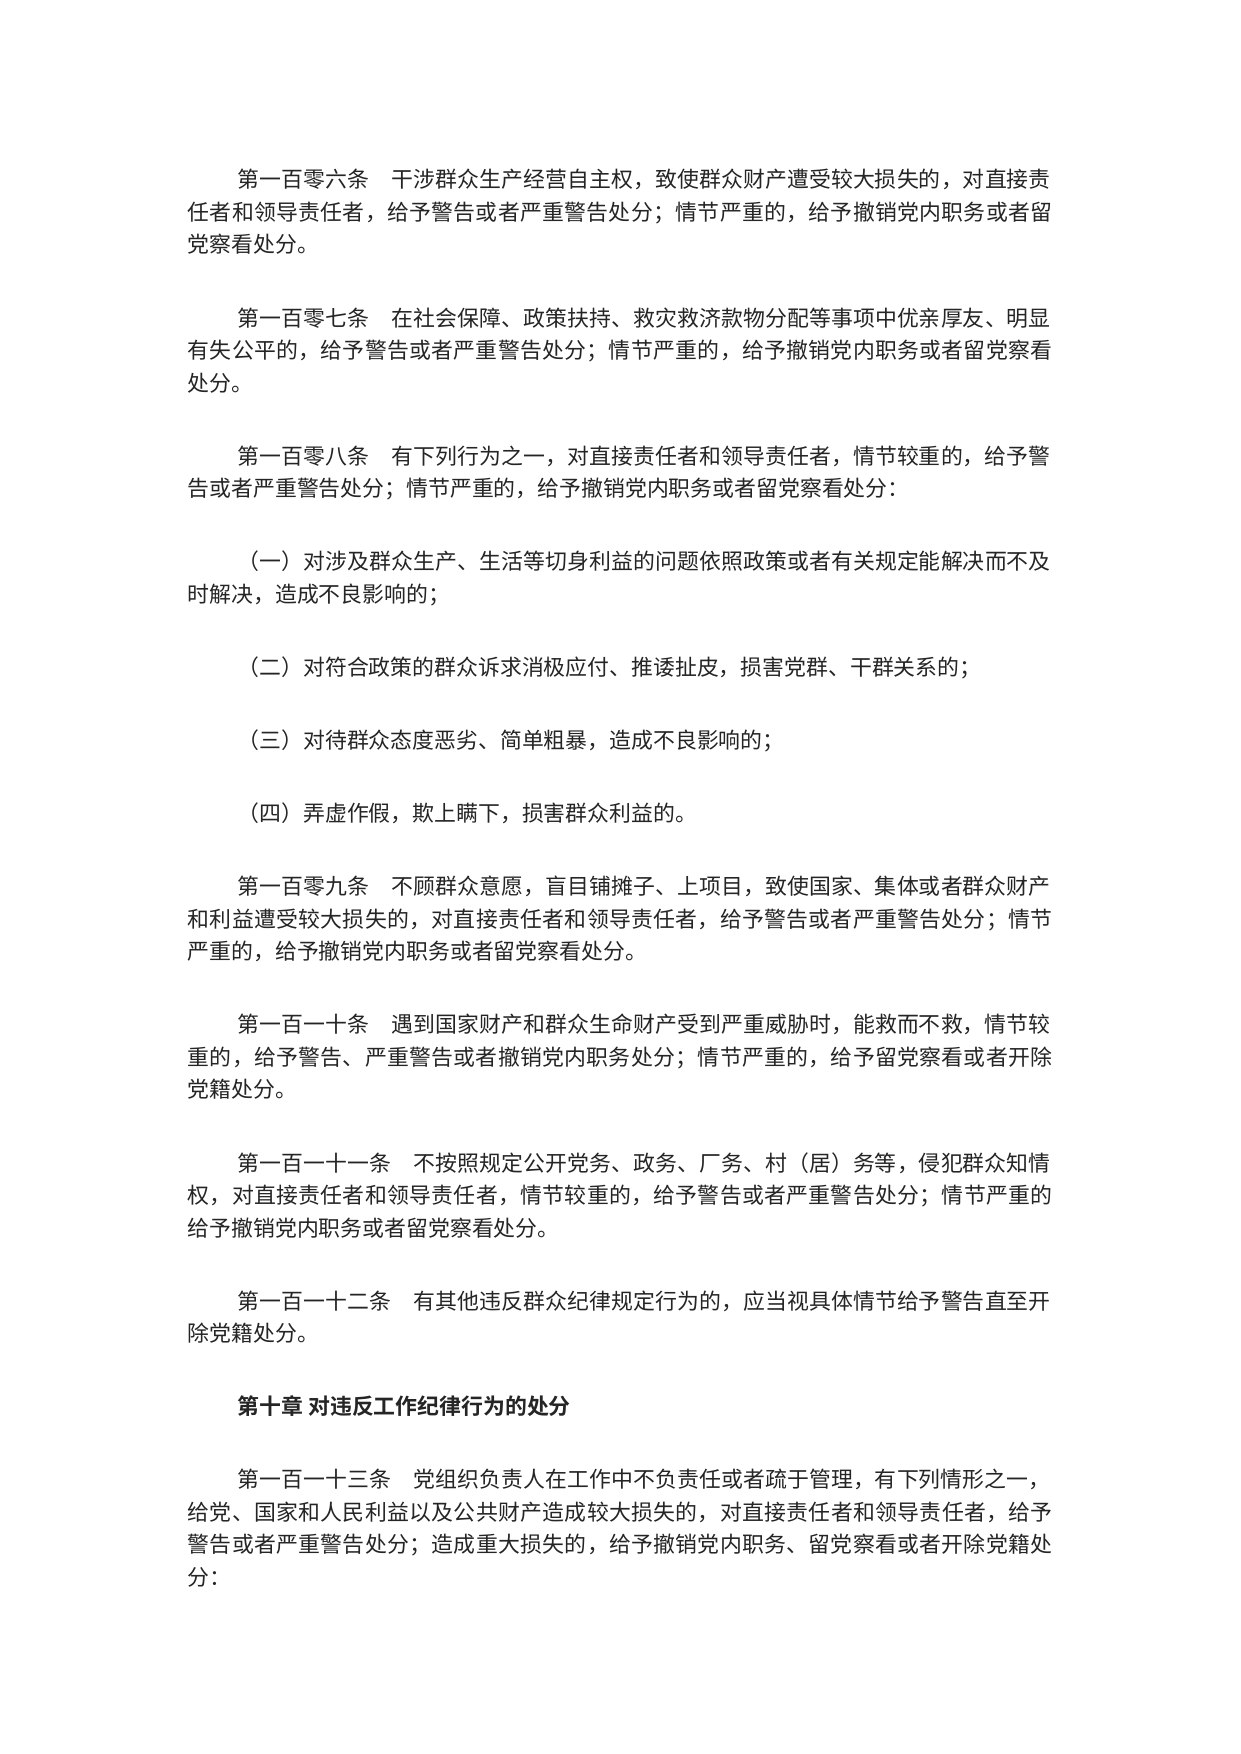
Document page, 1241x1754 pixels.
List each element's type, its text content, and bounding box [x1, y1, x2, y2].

text （一）对涉及群众生产、生活等切身利益的问题依照政策或者有关规定能解决而不及时解决，造成不良影响的； [187, 544, 1053, 609]
text 第一百一十三条 党组织负责人在工作中不负责任或者疏于管理，有下列情形之一，给党、国家和人民利益以及公共财产造成较大损失的，对直接责任者和领导责任者，给予警告或者严重警告处分；造成重大损失的，给予撤销党内职务、留党察看或者开除党籍处分： [187, 1462, 1053, 1592]
text 第一百一十一条 不按照规定公开党务、政务、厂务、村（居）务等，侵犯群众知情权，对直接责任者和领导责任者，情节较重的，给予警告或者严重警告处分；情节严重的，给予撤销党内职务或者留党察看处分。 [187, 1145, 1053, 1243]
text （三）对待群众态度恶劣、简单粗暴，造成不良影响的； [187, 723, 1053, 755]
text 第一百一十二条 有其他违反群众纪律规定行为的，应当视具体情节给予警告直至开除党籍处分。 [187, 1283, 1053, 1348]
text 第十章 对违反工作纪律行为的处分 [187, 1389, 1053, 1421]
text 第一百零七条 在社会保障、政策扶持、救灾救济款物分配等事项中优亲厚友、明显有失公平的，给予警告或者严重警告处分；情节严重的，给予撤销党内职务或者留党察看处分。 [187, 300, 1053, 398]
text 第一百一十条 遇到国家财产和群众生命财产受到严重威胁时，能救而不救，情节较重的，给予警告、严重警告或者撤销党内职务处分；情节严重的，给予留党察看或者开除党籍处分。 [187, 1007, 1053, 1104]
text （二）对符合政策的群众诉求消极应付、推诿扯皮，损害党群、干群关系的； [187, 649, 1053, 682]
text （四）弄虚作假，欺上瞒下，损害群众利益的。 [187, 796, 1053, 828]
text 第一百零六条 干涉群众生产经营自主权，致使群众财产遭受较大损失的，对直接责任者和领导责任者，给予警告或者严重警告处分；情节严重的，给予撤销党内职务或者留党察看处分。 [187, 162, 1053, 259]
text 第一百零八条 有下列行为之一，对直接责任者和领导责任者，情节较重的，给予警告或者严重警告处分；情节严重的，给予撤销党内职务或者留党察看处分： [187, 438, 1053, 503]
text 第一百零九条 不顾群众意愿，盲目铺摊子、上项目，致使国家、集体或者群众财产和利益遭受较大损失的，对直接责任者和领导责任者，给予警告或者严重警告处分；情节严重的，给予撤销党内职务或者留党察看处分。 [187, 869, 1053, 966]
